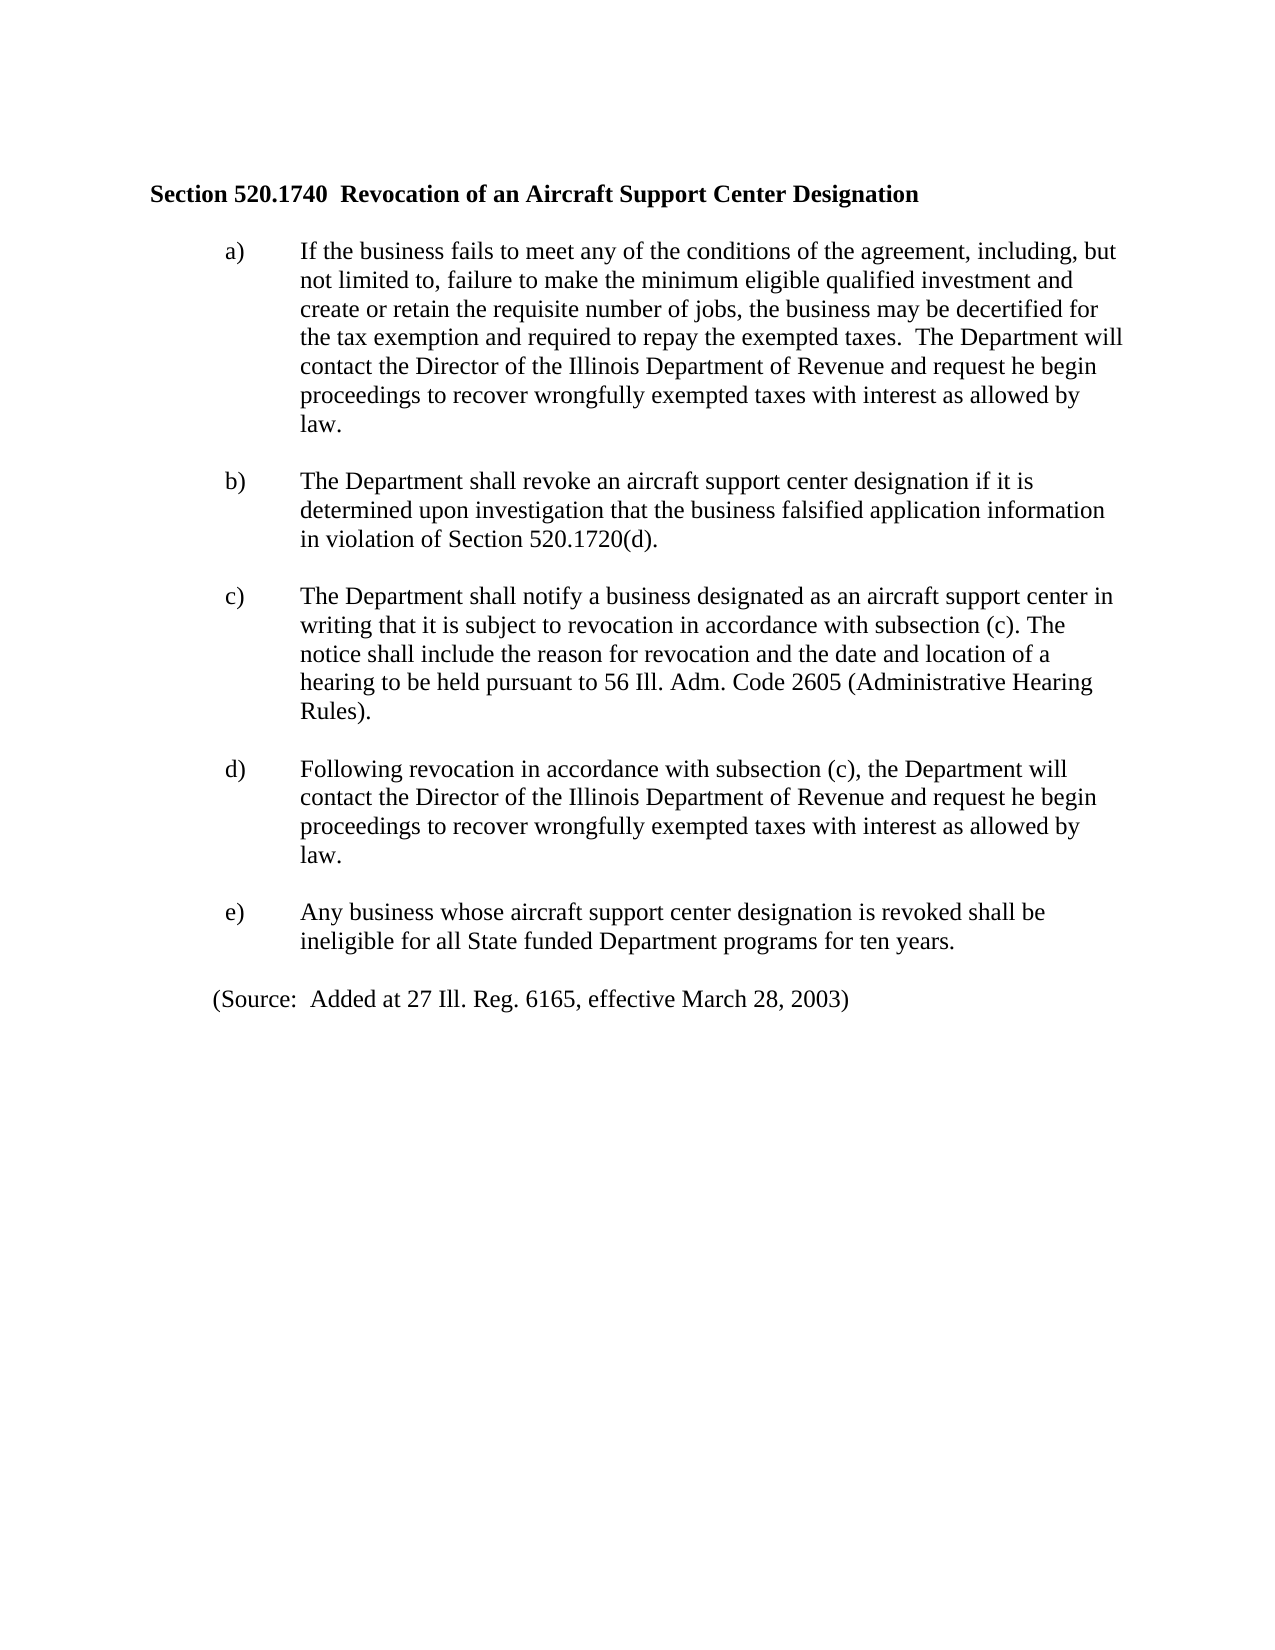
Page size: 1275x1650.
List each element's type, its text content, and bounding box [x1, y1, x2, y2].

text b) The Department shall revoke an aircraft support center designation if it is determined upon investigation that the business falsified application information in violation of Section 520.1720(d). [225, 466, 1125, 552]
text a) If the business fails to meet any of the conditions of the agreement, including, but not limited to, failure to make the minimum eligible qualified investment and create or retain the requisite number of jobs, the business may be decertified for the tax exemption and required to repay the exempted taxes. The Department will contact the Director of the Illinois Department of Revenue and request he begin proceedings to recover wrongfully exempted taxes with interest as allowed by law. [225, 236, 1125, 437]
text c) The Department shall notify a business designated as an aircraft support center in writing that it is subject to revocation in accordance with subsection (c). The notice shall include the reason for revocation and the date and location of a hearing to be held pursuant to 56 Ill. Adm. Code 2605 (Administrative Hearing Rules). [225, 581, 1125, 725]
text (Source: Added at 27 Ill. Reg. 6165, effective March 28, 2003) [150, 984, 1125, 1012]
text e) Any business whose aircraft support center designation is revoked shall be ineligible for all State funded Department programs for ten years. [225, 897, 1125, 955]
text d) Following revocation in accordance with subsection (c), the Department will contact the Director of the Illinois Department of Revenue and request he begin proceedings to recover wrongfully exempted taxes with interest as allowed by law. [225, 754, 1125, 869]
text Section 520.1740 Revocation of an Aircraft Support Center Designation [150, 179, 1125, 207]
